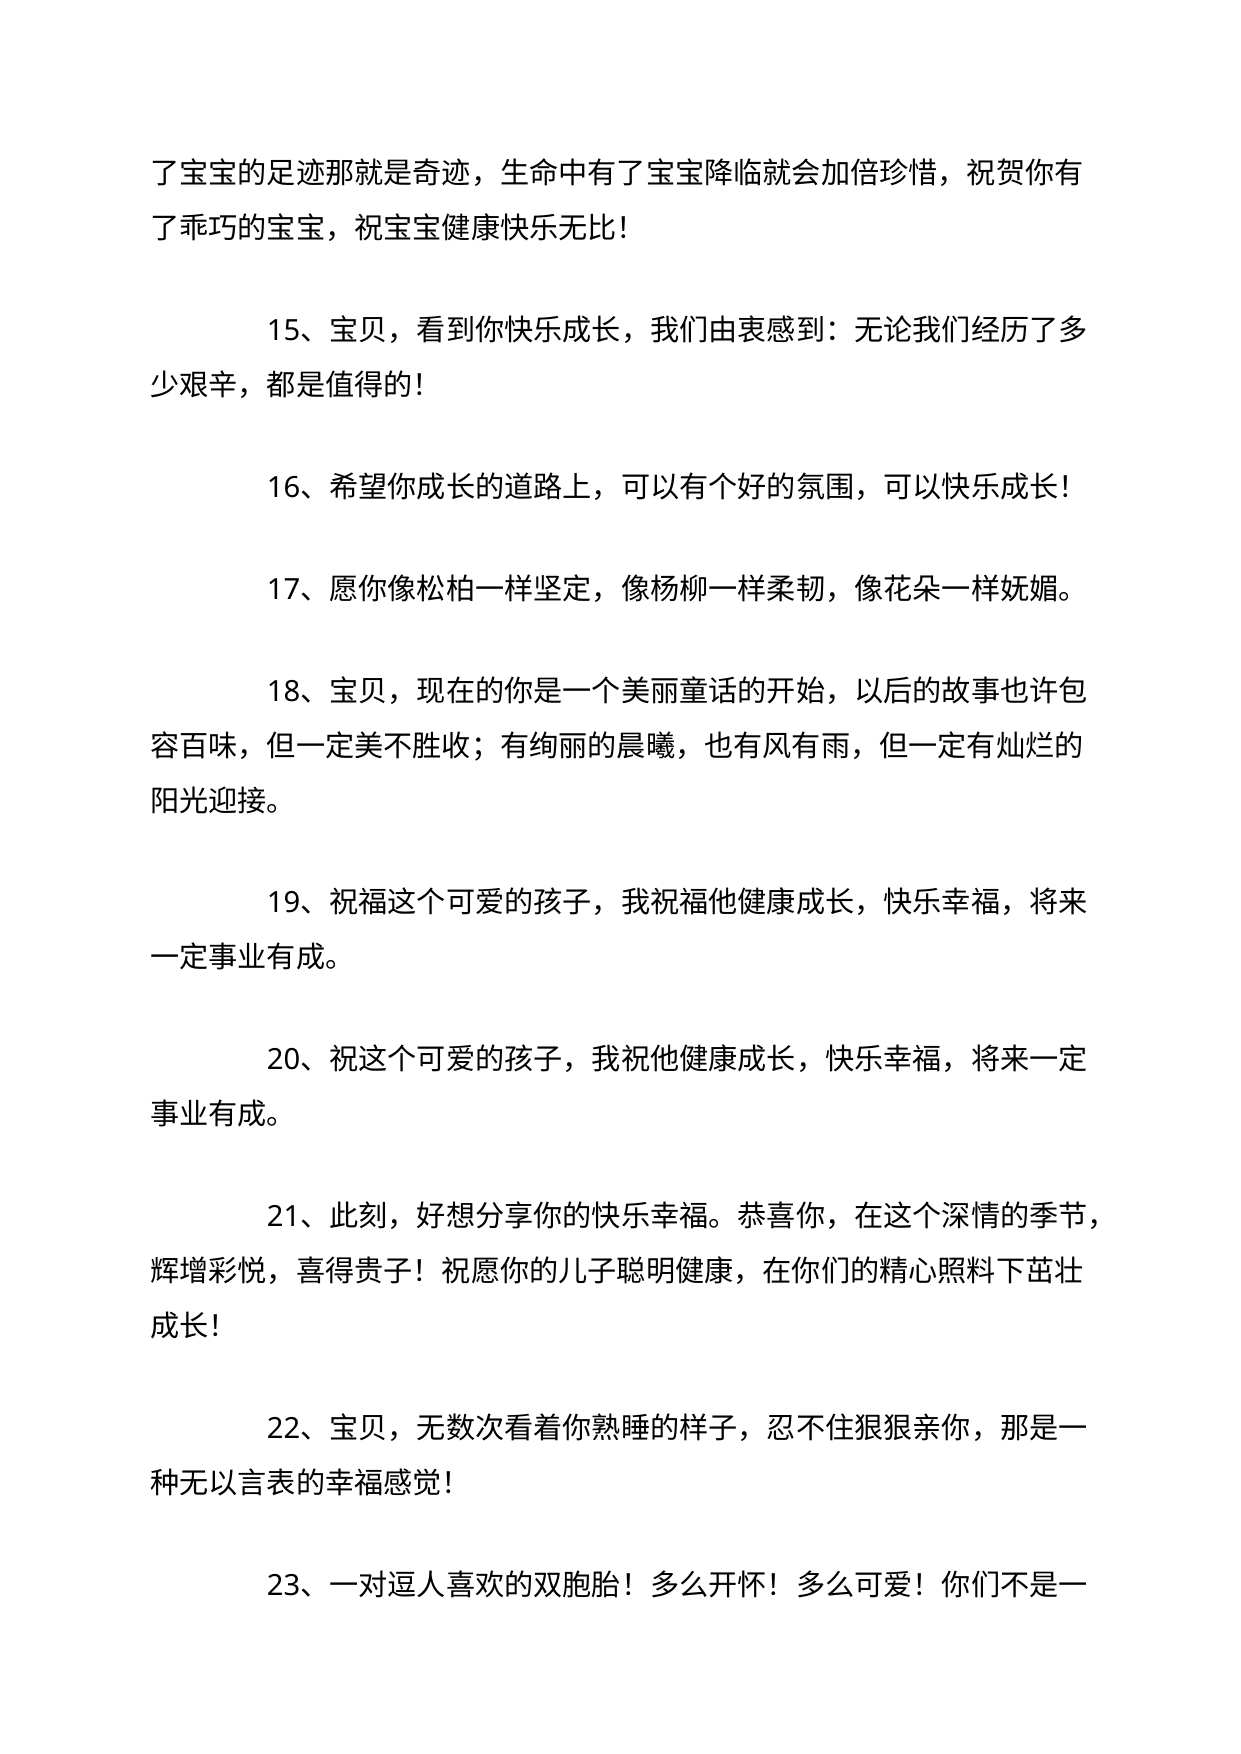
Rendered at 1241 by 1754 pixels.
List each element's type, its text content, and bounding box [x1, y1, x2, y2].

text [150, 150, 1090, 247]
text 18、宝贝，现在的你是一个美丽童话的开始，以后的故事也许包容百味，但一定美不胜收；有绚丽的晨曦，也有风有雨，但一定有灿烂的阳光迎接。 [150, 667, 1090, 819]
text 17、愿你像松柏一样坚定，像杨柳一样柔韧，像花朵一样妩媚。 [150, 565, 1090, 608]
text 22、宝贝，无数次看着你熟睡的样子，忍不住狠狠亲你，那是一种无以言表的幸福感觉！ [150, 1404, 1090, 1502]
text 21、此刻，好想分享你的快乐幸福。恭喜你，在这个深情的季节，辉增彩悦，喜得贵子！祝愿你的儿子聪明健康，在你们的精心照料下茁壮成长！ [150, 1193, 1090, 1345]
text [150, 1561, 1090, 1603]
text 19、祝福这个可爱的孩子，我祝福他健康成长，快乐幸福，将来一定事业有成。 [150, 879, 1090, 976]
text 16、希望你成长的道路上，可以有个好的氛围，可以快乐成长！ [150, 463, 1090, 506]
text 20、祝这个可爱的孩子，我祝他健康成长，快乐幸福，将来一定事业有成。 [150, 1036, 1090, 1133]
text 15、宝贝，看到你快乐成长，我们由衷感到：无论我们经历了多少艰辛，都是值得的！ [150, 307, 1090, 404]
